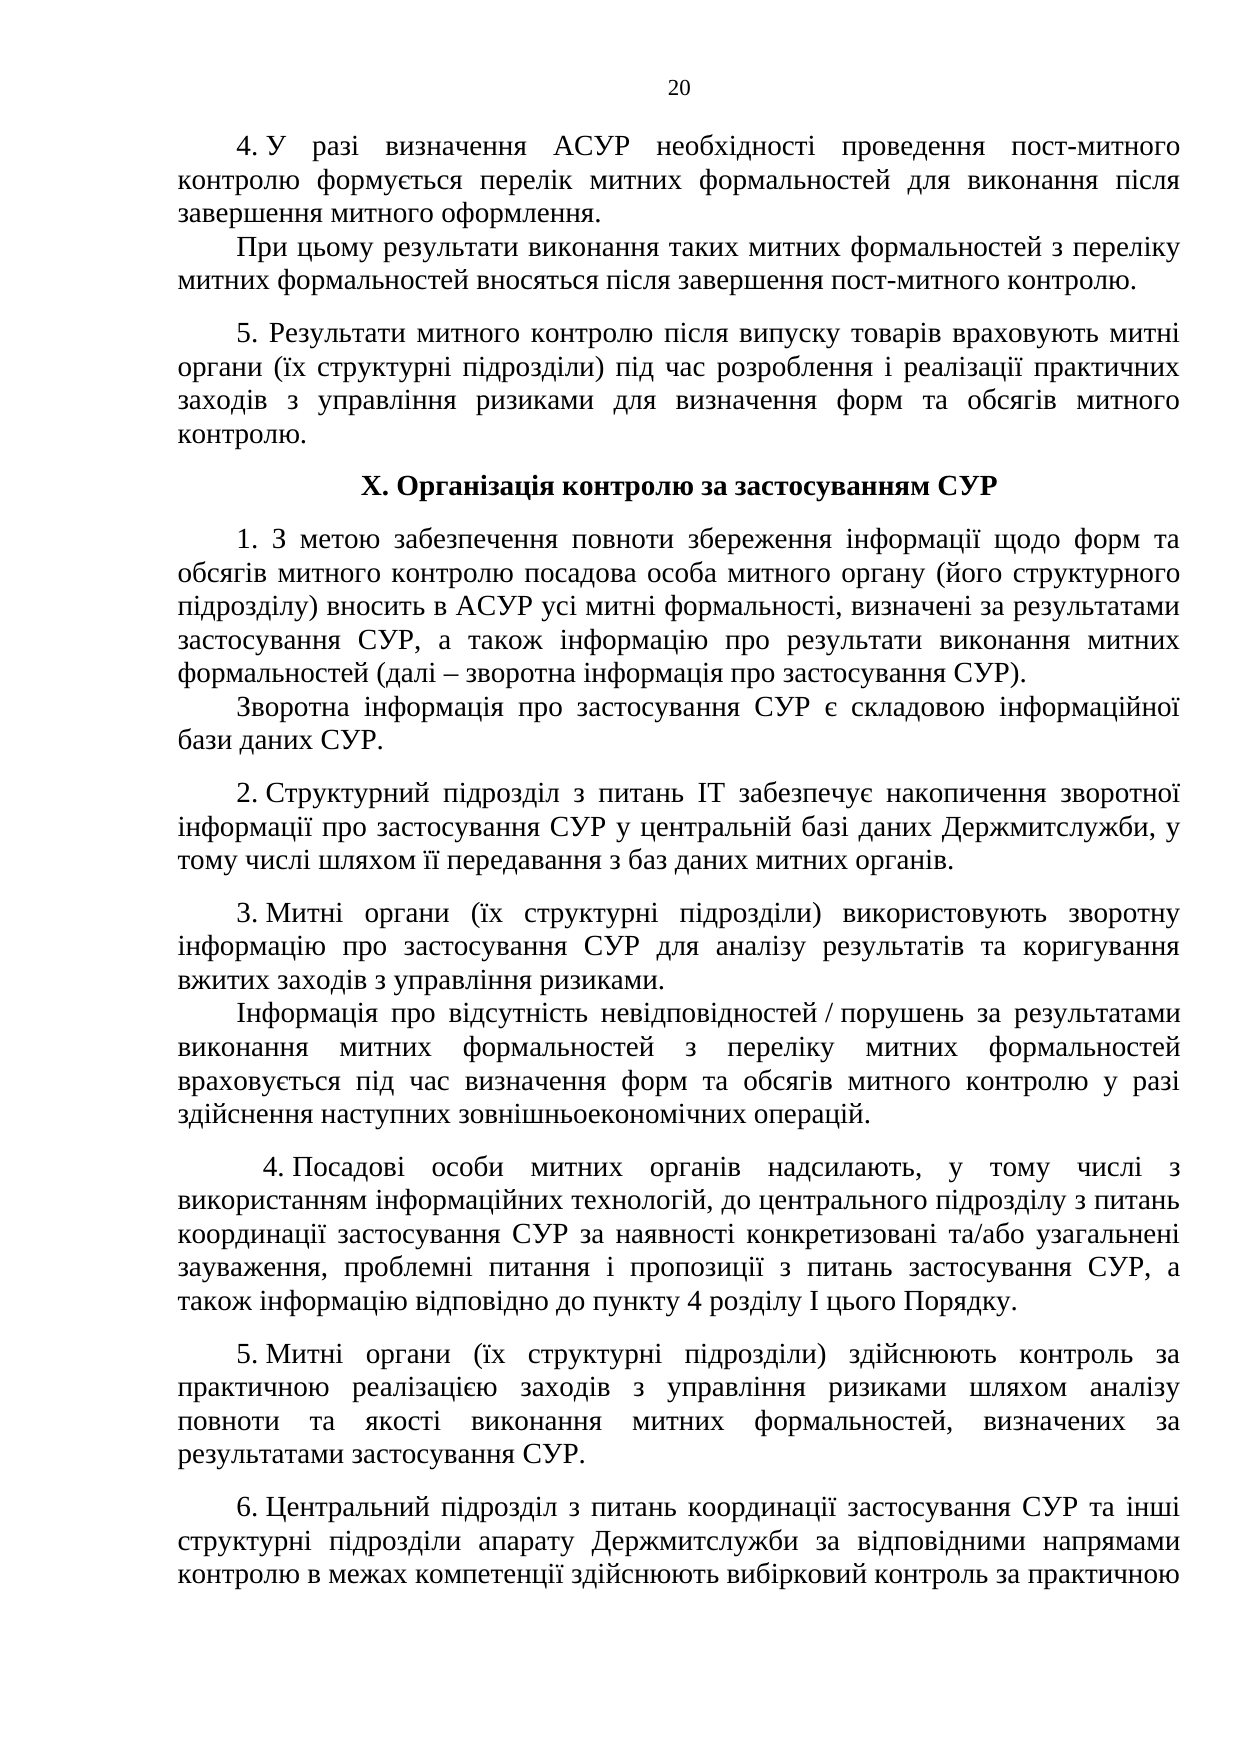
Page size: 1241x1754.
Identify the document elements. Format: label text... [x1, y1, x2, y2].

text Інформація про відсутність невідповідностей / порушень за результатами виконання митних формальностей з переліку митних формальностей враховується під час визначення форм та обсягів митного контролю у разі здійснення наступних зовнішньоекономічних операцій. [177, 996, 1181, 1130]
text 4. У разі визначення АСУР необхідності проведення пост-митного контролю формується перелік митних формальностей для виконання після завершення митного оформлення. [177, 128, 1181, 229]
text 3. Митні органи (їх структурні підрозділи) використовують зворотну інформацію про застосування СУР для аналізу результатів та коригування вжитих заходів з управління ризиками. [177, 895, 1181, 996]
text X. Організація контролю за застосуванням СУР [177, 468, 1181, 502]
text При цьому результати виконання таких митних формальностей з переліку митних формальностей вносяться після завершення пост-митного контролю. [177, 229, 1181, 296]
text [177, 1489, 1181, 1590]
text 1. З метою забезпечення повноти збереження інформації щодо форм та обсягів митного контролю посадова особа митного органу (його структурного підрозділу) вносить в АСУР усі митні формальності, визначені за результатами застосування СУР, а також інформацію про результати виконання митних формальностей (далі – зворотна інформація про застосування СУР). [177, 521, 1181, 689]
text 4. Посадові особи митних органів надсилають, у тому числі з використанням інформаційних технологій, до центрального підрозділу з питань координації застосування СУР за наявності конкретизовані та/або узагальнені зауваження, проблемні питання і пропозиції з питань застосування СУР, а також інформацію відповідно до пункту 4 розділу I цього Порядку. [177, 1149, 1181, 1317]
text 5. Митні органи (їх структурні підрозділи) здійснюють контроль за практичною реалізацією заходів з управління ризиками шляхом аналізу повноти та якості виконання митних формальностей, визначених за результатами застосування СУР. [177, 1336, 1181, 1470]
text 2. Структурний підрозділ з питань ІТ забезпечує накопичення зворотної інформації про застосування СУР у центральній базі даних Держмитслужби, у тому числі шляхом її передавання з баз даних митних органів. [177, 775, 1181, 876]
text Зворотна інформація про застосування СУР є складовою інформаційної бази даних СУР. [177, 689, 1181, 756]
text 5. Результати митного контролю після випуску товарів враховують митні органи (їх структурні підрозділи) під час розроблення і реалізації практичних заходів з управління ризиками для визначення форм та обсягів митного контролю. [177, 315, 1181, 449]
